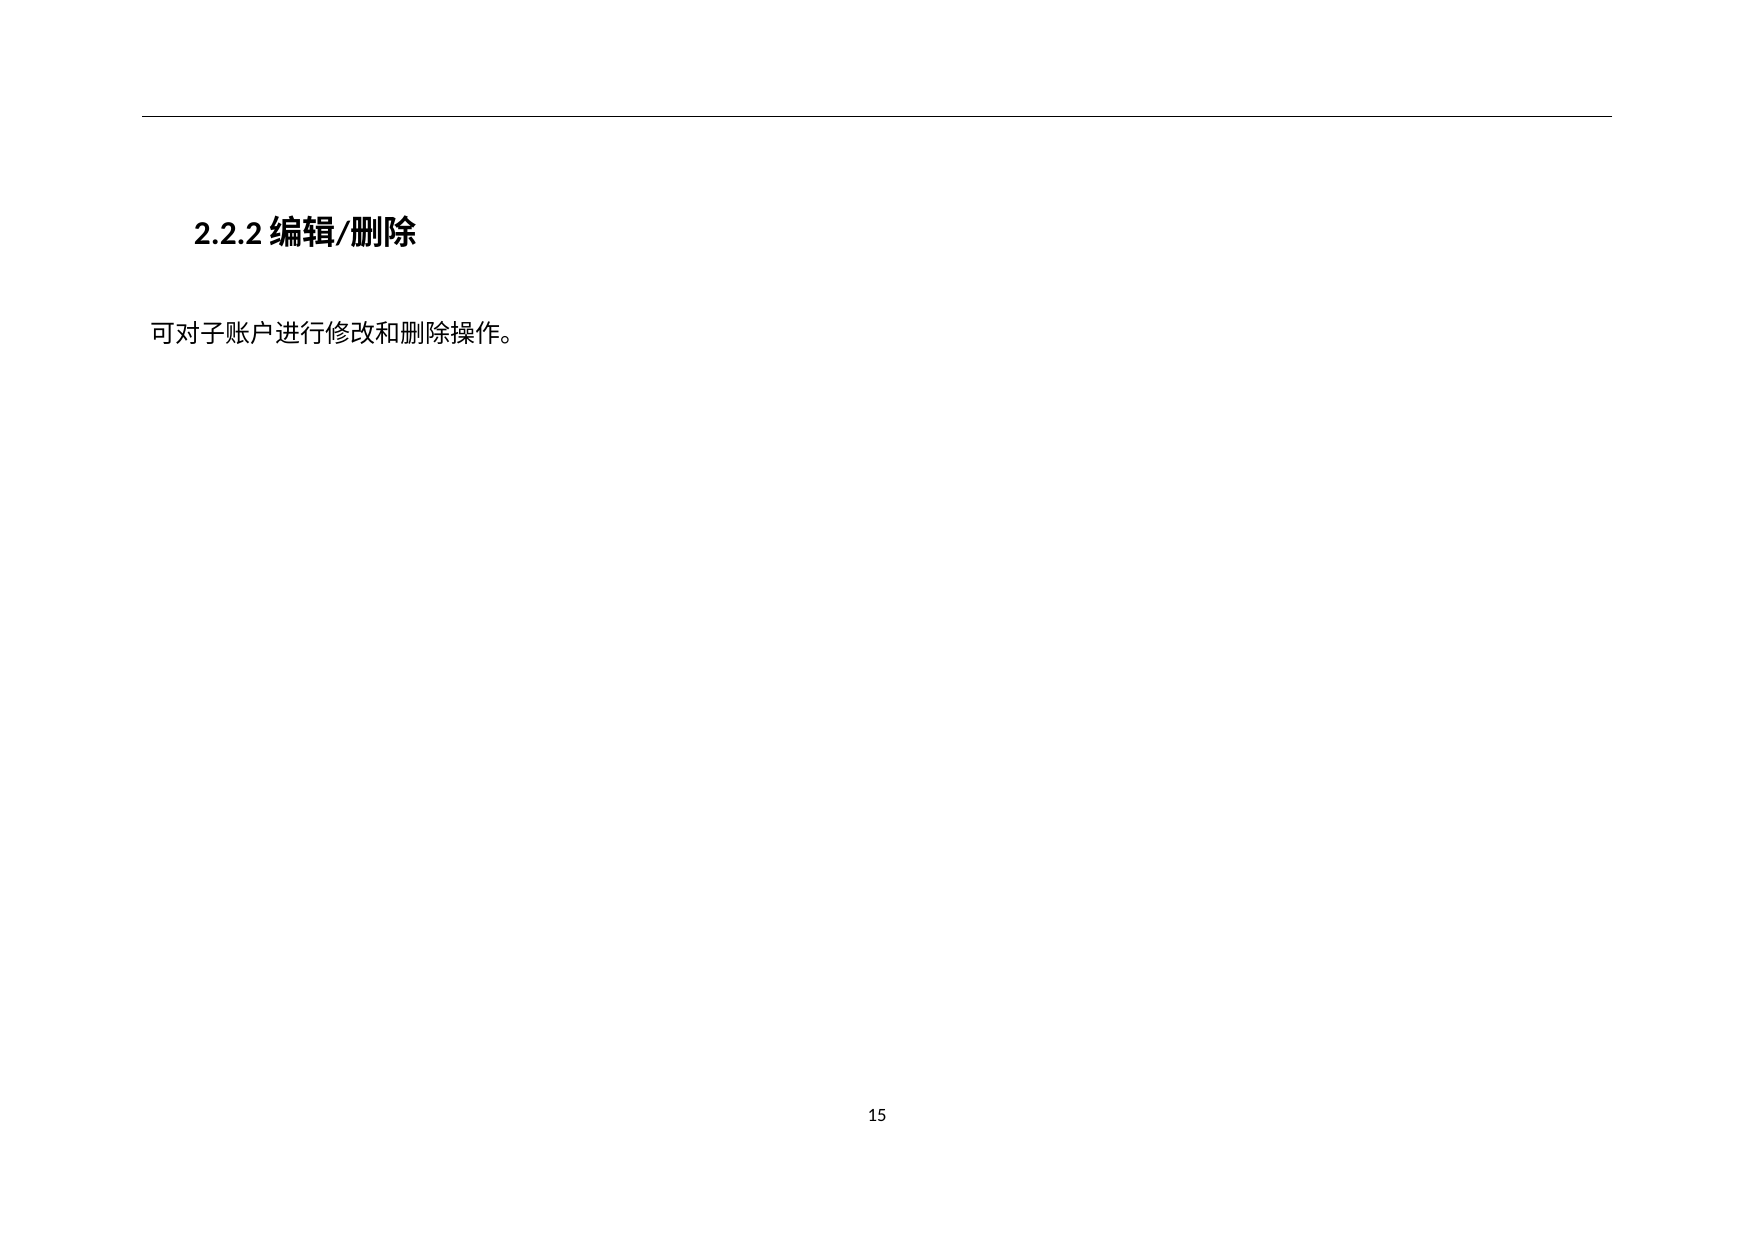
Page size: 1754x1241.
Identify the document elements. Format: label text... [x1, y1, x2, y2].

text 可对子账户进行修改和删除操作。 [150, 299, 1604, 364]
